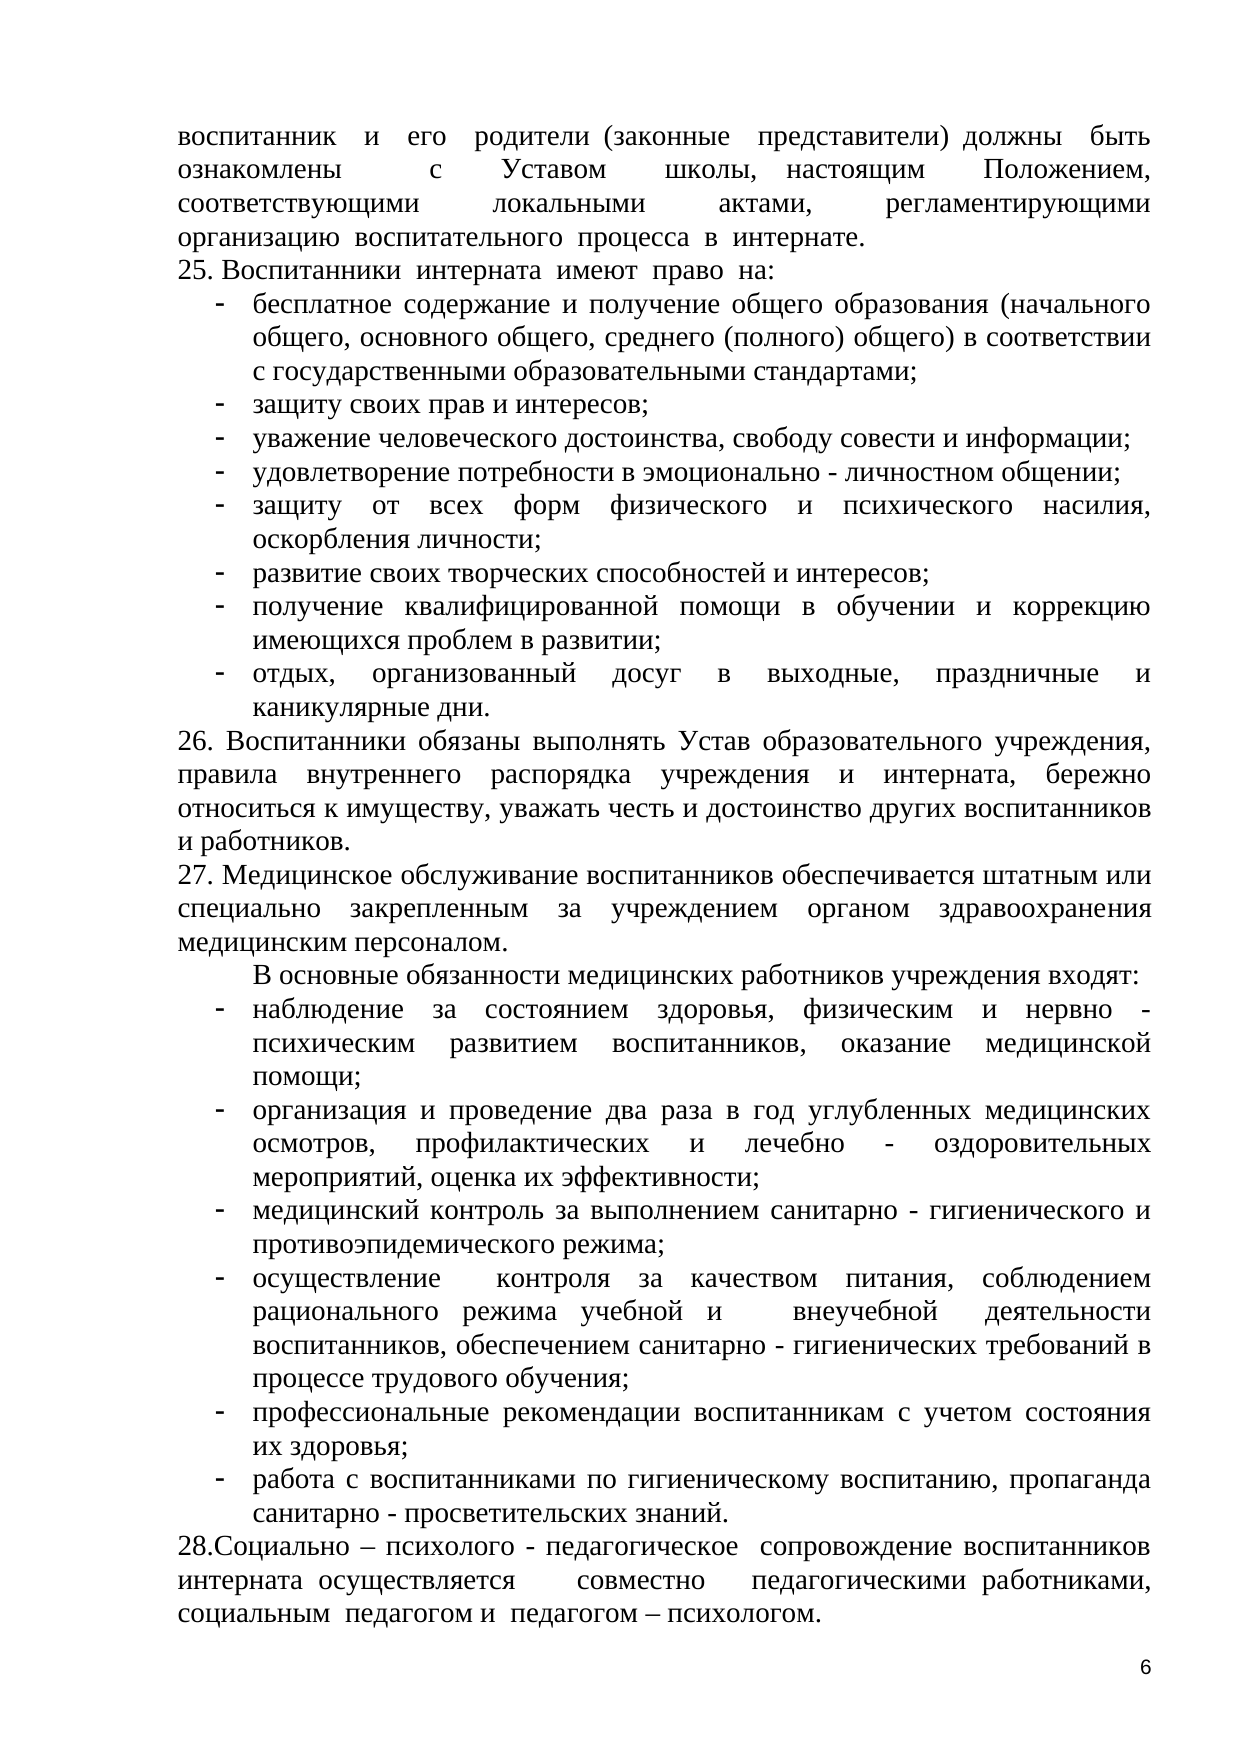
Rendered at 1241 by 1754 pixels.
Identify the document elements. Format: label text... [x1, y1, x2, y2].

list защиту своих прав и интересов; [215, 387, 1152, 420]
text 28.Социально – психолого - педагогическое сопровождение воспитанников интерната осуществляется совместно педагогическими работниками, социальным педагогом и педагогом – психологом. [177, 1528, 1152, 1629]
text В основные обязанности медицинских работников учреждения входят: [177, 957, 1152, 991]
list развитие своих творческих способностей и интересов; [215, 555, 1152, 588]
list удовлетворение потребности в эмоционально - личностном общении; [215, 454, 1152, 487]
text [177, 118, 1152, 252]
list получение квалифицированной помощи в обучении и коррекцию имеющихся проблем в развитии; [215, 588, 1152, 656]
list работа с воспитанниками по гигиеническому воспитанию, пропаганда санитарно - просветительских знаний. [215, 1461, 1152, 1528]
text 27. Медицинское обслуживание воспитанников обеспечивается штатным или специально закрепленным за учреждением органом здравоохранения медицинским персоналом. [177, 857, 1152, 957]
list защиту от всех форм физического и психического насилия, оскорбления личности; [215, 487, 1152, 555]
list уважение человеческого достоинства, свободу совести и информации; [215, 420, 1152, 454]
list профессиональные рекомендации воспитанникам с учетом состояния их здоровья; [215, 1394, 1152, 1461]
list осуществление контроля за качеством питания, соблюдением рационального режима учебной и внеучебной деятельности воспитанников, обеспечением санитарно - гигиенических требований в процессе трудового обучения; [215, 1260, 1152, 1394]
list организация и проведение два раза в год углубленных медицинских осмотров, профилактических и лечебно - оздоровительных мероприятий, оценка их эффективности; [215, 1092, 1152, 1192]
text 25. Воспитанники интерната имеют право на: [177, 252, 1152, 286]
list отдых, организованный досуг в выходные, праздничные и каникулярные дни. [215, 656, 1152, 723]
list наблюдение за состоянием здоровья, физическим и нервно - психическим развитием воспитанников, оказание медицинской помощи; [215, 991, 1152, 1092]
text 26. Воспитанники обязаны выполнять Устав образовательного учреждения, правила внутреннего распорядка учреждения и интерната, бережно относиться к имуществу, уважать честь и достоинство других воспитанников и работников. [177, 723, 1152, 857]
list бесплатное содержание и получение общего образования (начального общего, основного общего, среднего (полного) общего) в соответствии с государственными образовательными стандартами; [215, 286, 1152, 387]
list медицинский контроль за выполнением санитарно - гигиенического и противоэпидемического режима; [215, 1192, 1152, 1260]
